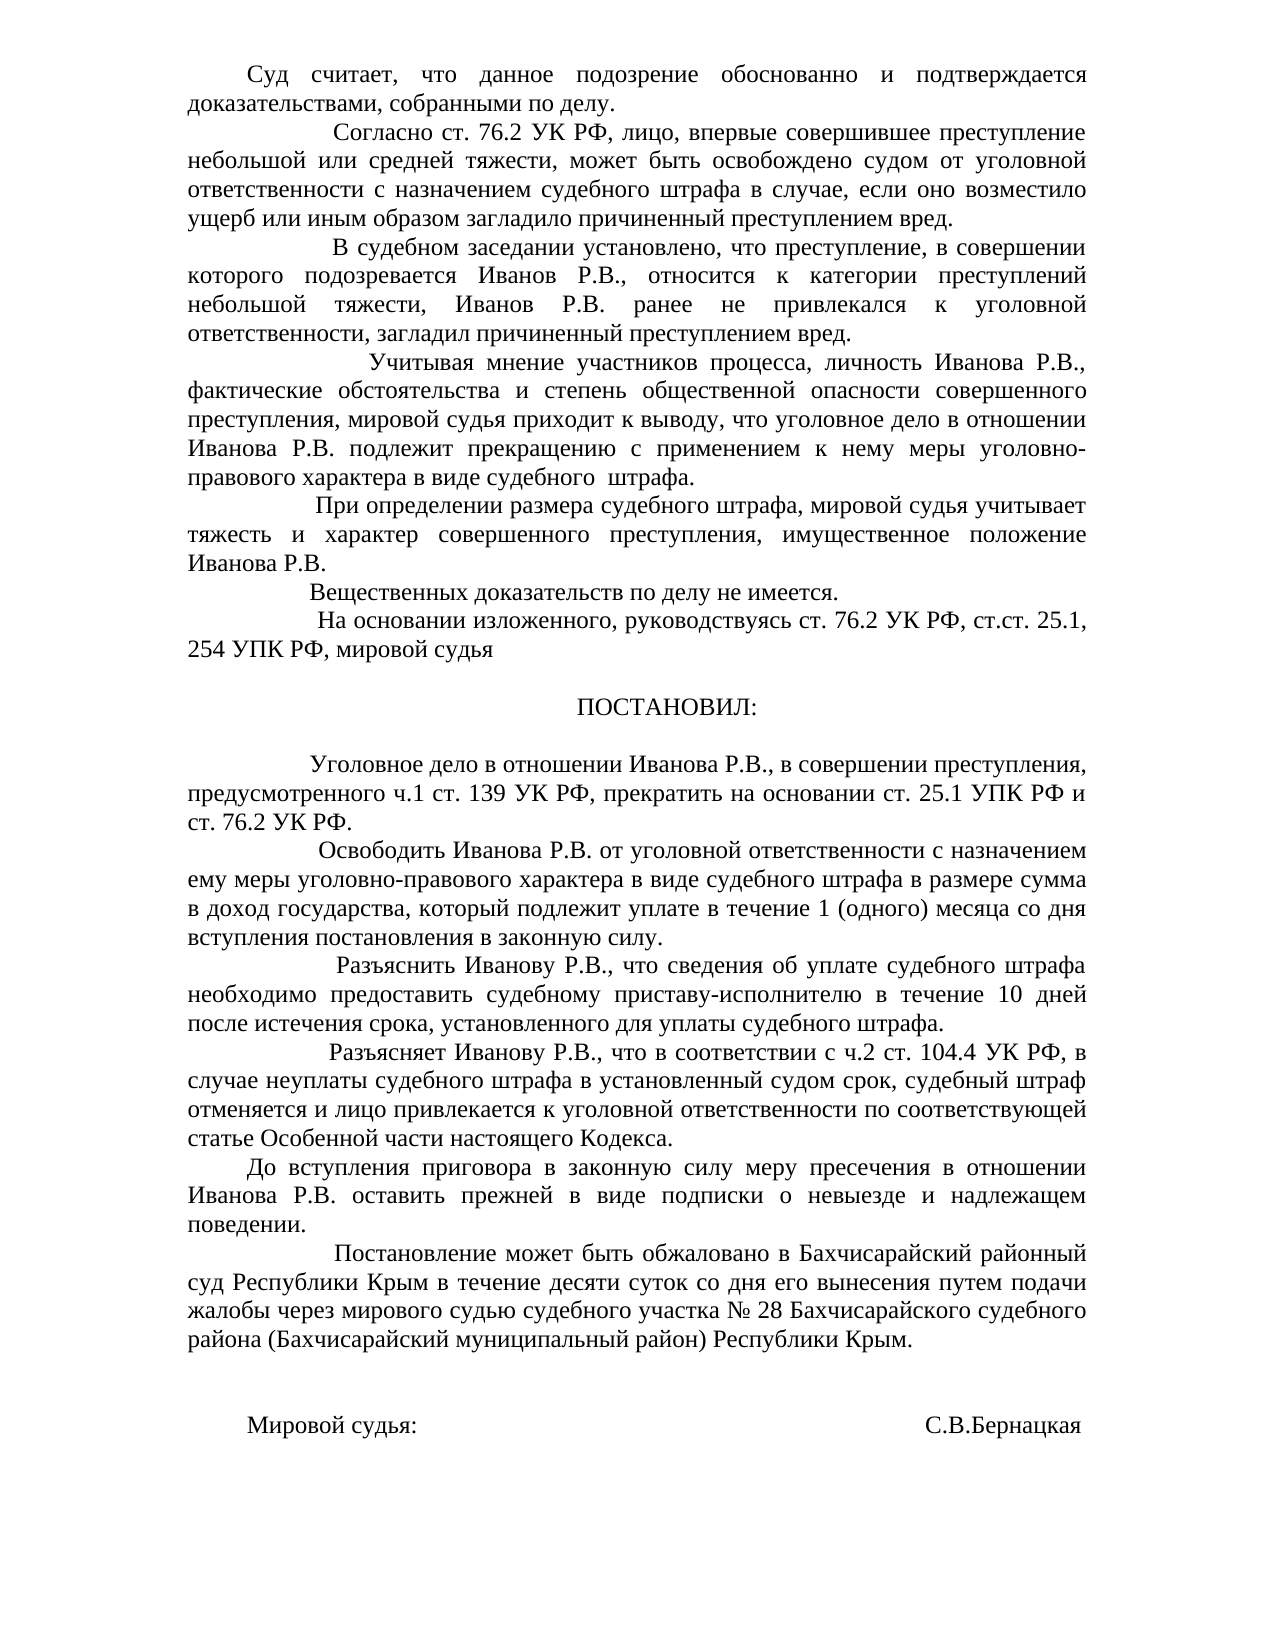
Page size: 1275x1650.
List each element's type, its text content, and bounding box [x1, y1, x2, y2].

text Освободить Иванова Р.В. от уголовной ответственности с назначением ему меры уголовно-правового характера в виде судебного штрафа в размере сумма в доход государства, который подлежит уплате в течение 1 (одного) месяца со дня вступления постановления в законную силу. [187, 835, 1087, 950]
text Суд считает, что данное подозрение обоснованно и подтверждается доказательствами, собранными по делу. [187, 59, 1087, 117]
text До вступления приговора в законную силу меру пресечения в отношении Иванова Р.В. оставить прежней в виде подписки о невыезде и надлежащем поведении. [187, 1152, 1087, 1238]
text В судебном заседании установлено, что преступление, в совершении которого подозревается Иванов Р.В., относится к категории преступлений небольшой тяжести, Иванов Р.В. ранее не привлекался к уголовной ответственности, загладил причиненный преступлением вред. [187, 232, 1087, 347]
text Постановление может быть обжаловано в Бахчисарайский районный суд Республики Крым в течение десяти суток со дня его вынесения путем подачи жалобы через мирового судью судебного участка № 28 Бахчисарайского судебного района (Бахчисарайский муниципальный район) Республики Крым. [187, 1238, 1087, 1353]
text Уголовное дело в отношении Иванова Р.В., в совершении преступления, предусмотренного ч.1 ст. 139 УК РФ, прекратить на основании ст. 25.1 УПК РФ и ст. 76.2 УК РФ. [187, 749, 1087, 835]
text Мировой судья: С.В.Бернацкая [187, 1410, 1087, 1439]
text При определении размера судебного штрафа, мировой судья учитывает тяжесть и характер совершенного преступления, имущественное положение Иванова Р.В. [187, 490, 1087, 577]
text Разъясняет Иванову Р.В., что в соответствии с ч.2 ст. 104.4 УК РФ, в случае неуплаты судебного штрафа в установленный судом срок, судебный штраф отменяется и лицо привлекается к уголовной ответственности по соответствующей статье Особенной части настоящего Кодекса. [187, 1037, 1087, 1152]
text Учитывая мнение участников процесса, личность Иванова Р.В., фактические обстоятельства и степень общественной опасности совершенного преступления, мировой судья приходит к выводу, что уголовное дело в отношении Иванова Р.В. подлежит прекращению с применением к нему меры уголовно-правового характера в виде судебного штрафа. [187, 347, 1087, 490]
text Согласно ст. 76.2 УК РФ, лицо, впервые совершившее преступление небольшой или средней тяжести, может быть освобождено судом от уголовной ответственности с назначением судебного штрафа в случае, если оно возместило ущерб или иным образом загладило причиненный преступлением вред. [187, 117, 1087, 232]
text Разъяснить Иванову Р.В., что сведения об уплате судебного штрафа необходимо предоставить судебному приставу-исполнителю в течение 10 дней после истечения срока, установленного для уплаты судебного штрафа. [187, 950, 1087, 1037]
text На основании изложенного, руководствуясь ст. 76.2 УК РФ, ст.ст. 25.1, 254 УПК РФ, мировой судья [187, 605, 1087, 663]
text Вещественных доказательств по делу не имеется. [187, 577, 1087, 605]
text ПОСТАНОВИЛ: [187, 692, 1087, 720]
